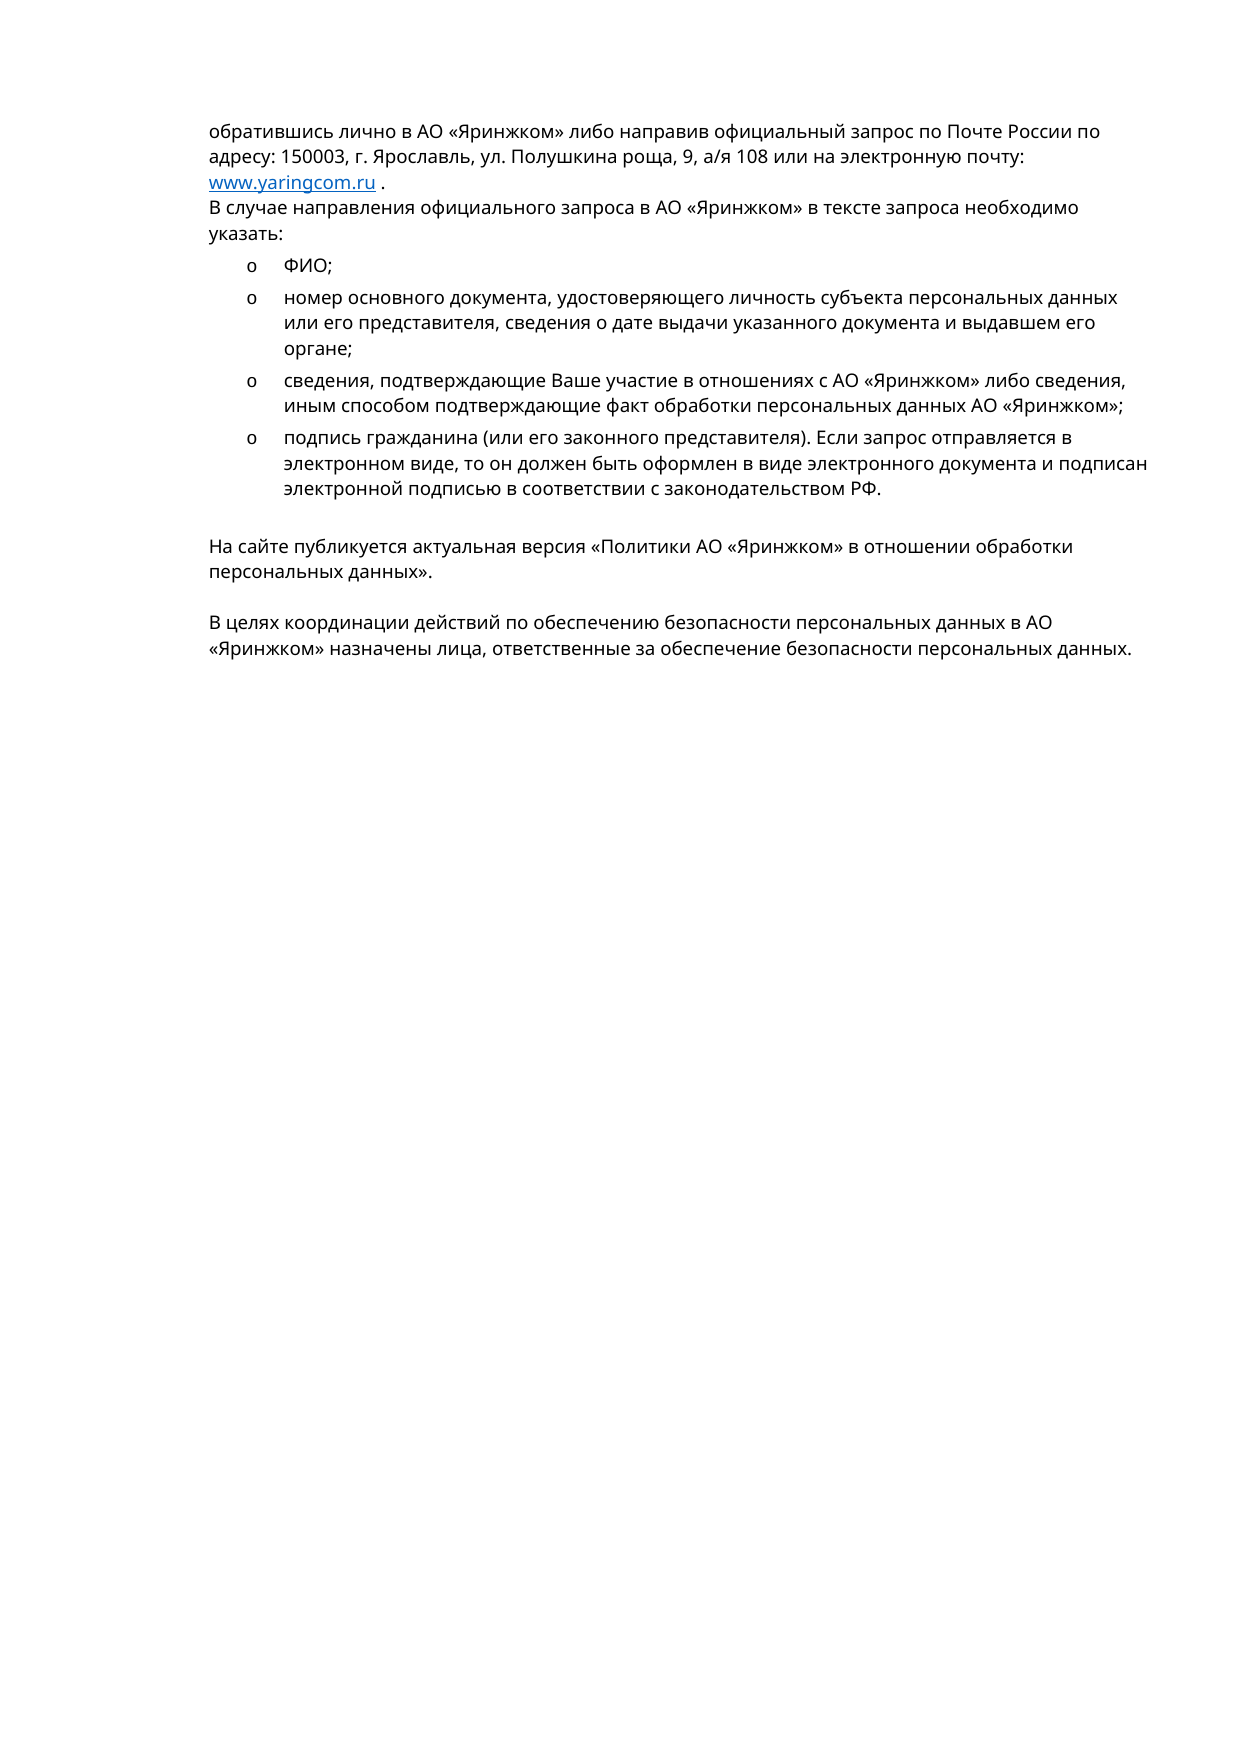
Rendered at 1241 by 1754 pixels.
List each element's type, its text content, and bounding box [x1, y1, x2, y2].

list номер основного документа, удостоверяющего личность субъекта персональных данных или его представителя, сведения о дате выдачи указанного документа и выдавшем его органе; [246, 284, 1152, 361]
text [208, 118, 1152, 246]
text На сайте публикуется актуальная версия «Политики АО «Яринжком» в отношении обработки персональных данных». [208, 507, 1152, 584]
text В целях координации действий по обеспечению безопасности персональных данных в АО «Яринжком» назначены лица, ответственные за обеспечение безопасности персональных данных. [208, 584, 1152, 661]
list подпись гражданина (или его законного представителя). Если запрос отправляется в электронном виде, то он должен быть оформлен в виде электронного документа и подписан электронной подписью в соответствии с законодательством РФ. [246, 424, 1152, 501]
list ФИО; [246, 252, 1152, 278]
list сведения, подтверждающие Ваше участие в отношениях с АО «Яринжком» либо сведения, иным способом подтверждающие факт обработки персональных данных АО «Яринжком»; [246, 367, 1152, 418]
